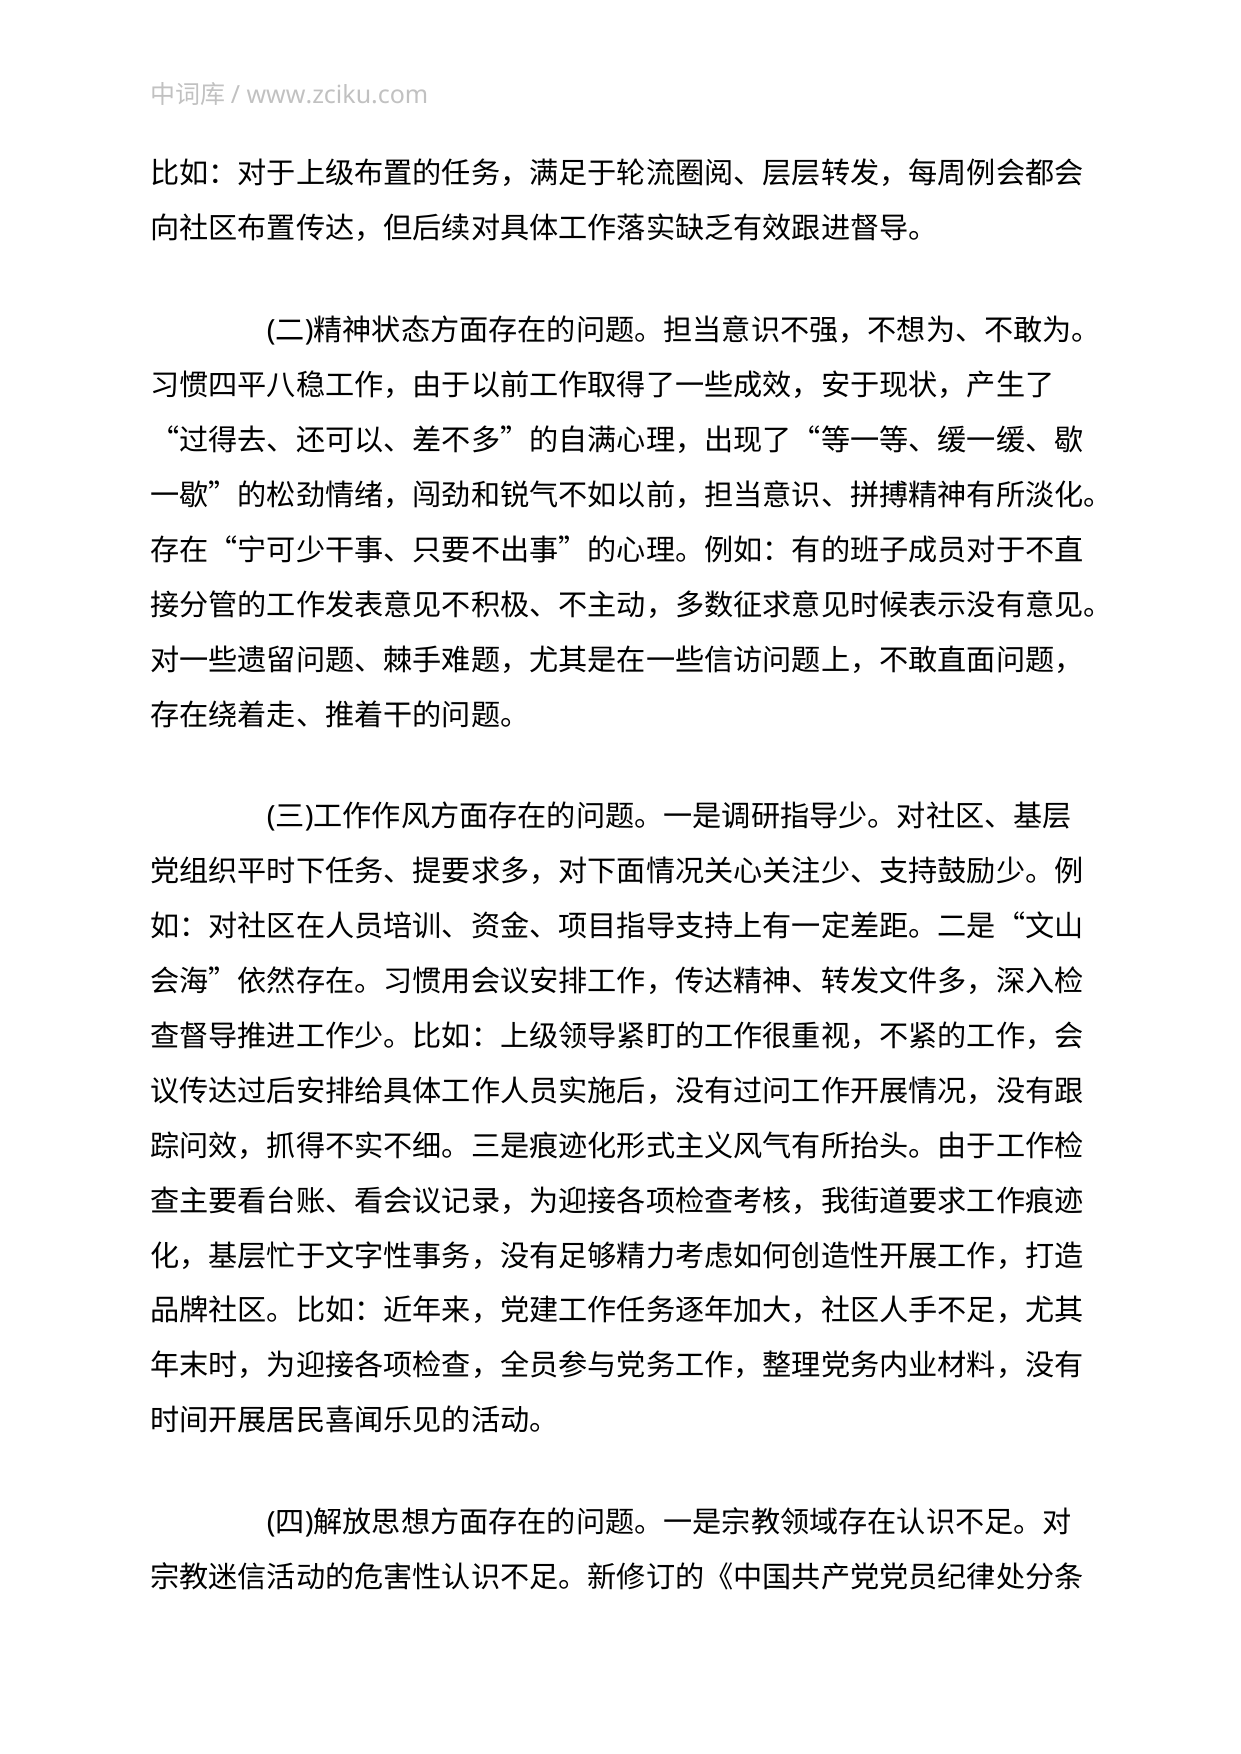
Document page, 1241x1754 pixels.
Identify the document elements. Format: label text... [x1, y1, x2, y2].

text (二)精神状态方面存在的问题。担当意识不强，不想为、不敢为。习惯四平八稳工作，由于以前工作取得了一些成效，安于现状，产生了“过得去、还可以、差不多”的自满心理，出现了“等一等、缓一缓、歇一歇”的松劲情绪，闯劲和锐气不如以前，担当意识、拼搏精神有所淡化。存在“宁可少干事、只要不出事”的心理。例如：有的班子成员对于不直接分管的工作发表意见不积极、不主动，多数征求意见时候表示没有意见。对一些遗留问题、棘手难题，尤其是在一些信访问题上，不敢直面问题，存在绕着走、推着干的问题。 [150, 307, 1090, 733]
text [150, 1498, 1090, 1596]
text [150, 150, 1090, 247]
text (三)工作作风方面存在的问题。一是调研指导少。对社区、基层党组织平时下任务、提要求多，对下面情况关心关注少、支持鼓励少。例如：对社区在人员培训、资金、项目指导支持上有一定差距。二是“文山会海”依然存在。习惯用会议安排工作，传达精神、转发文件多，深入检查督导推进工作少。比如：上级领导紧盯的工作很重视，不紧的工作，会议传达过后安排给具体工作人员实施后，没有过问工作开展情况，没有跟踪问效，抓得不实不细。三是痕迹化形式主义风气有所抬头。由于工作检查主要看台账、看会议记录，为迎接各项检查考核，我街道要求工作痕迹化，基层忙于文字性事务，没有足够精力考虑如何创造性开展工作，打造品牌社区。比如：近年来，党建工作任务逐年加大，社区人手不足，尤其年末时，为迎接各项检查，全员参与党务工作，整理党务内业材料，没有时间开展居民喜闻乐见的活动。 [150, 793, 1090, 1439]
